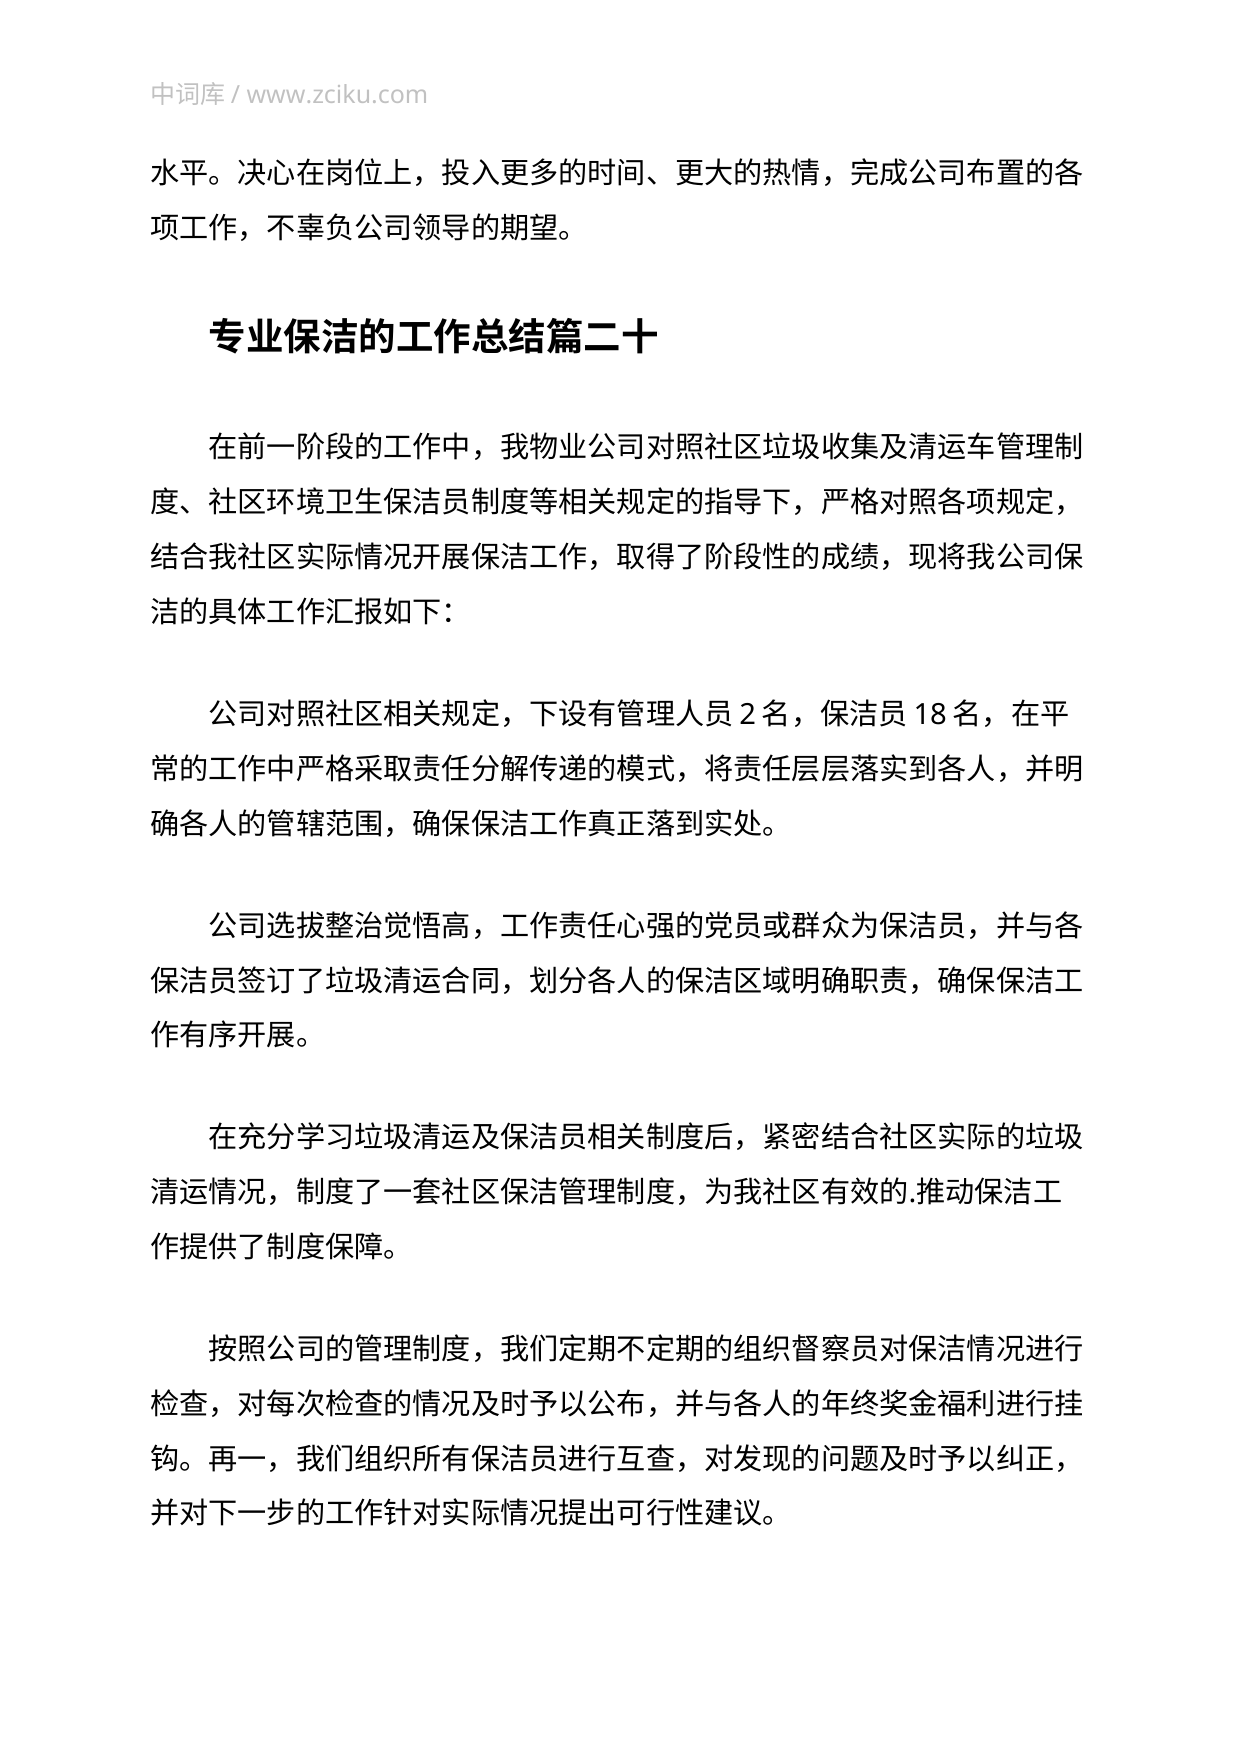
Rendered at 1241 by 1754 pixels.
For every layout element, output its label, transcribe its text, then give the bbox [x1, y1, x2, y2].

text 公司选拔整治觉悟高，工作责任心强的党员或群众为保洁员，并与各保洁员签订了垃圾清运合同，划分各人的保洁区域明确职责，确保保洁工作有序开展。 [150, 902, 1090, 1054]
text 公司对照社区相关规定，下设有管理人员2名，保洁员18名，在平常的工作中严格采取责任分解传递的模式，将责任层层落实到各人，并明确各人的管辖范围，确保保洁工作真正落到实处。 [150, 691, 1090, 843]
text 在前一阶段的工作中，我物业公司对照社区垃圾收集及清运车管理制度、社区环境卫生保洁员制度等相关规定的指导下，严格对照各项规定，结合我社区实际情况开展保洁工作，取得了阶段性的成绩，现将我公司保洁的具体工作汇报如下： [150, 424, 1090, 631]
text 按照公司的管理制度，我们定期不定期的组织督察员对保洁情况进行检查，对每次检查的情况及时予以公布，并与各人的年终奖金福利进行挂钩。再一，我们组织所有保洁员进行互查，对发现的问题及时予以纠正，并对下一步的工作针对实际情况提出可行性建议。 [150, 1325, 1090, 1532]
text 在充分学习垃圾清运及保洁员相关制度后，紧密结合社区实际的垃圾清运情况，制度了一套社区保洁管理制度，为我社区有效的.推动保洁工作提供了制度保障。 [150, 1114, 1090, 1266]
text 专业保洁的工作总结篇二十 [150, 307, 1090, 361]
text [150, 150, 1090, 247]
